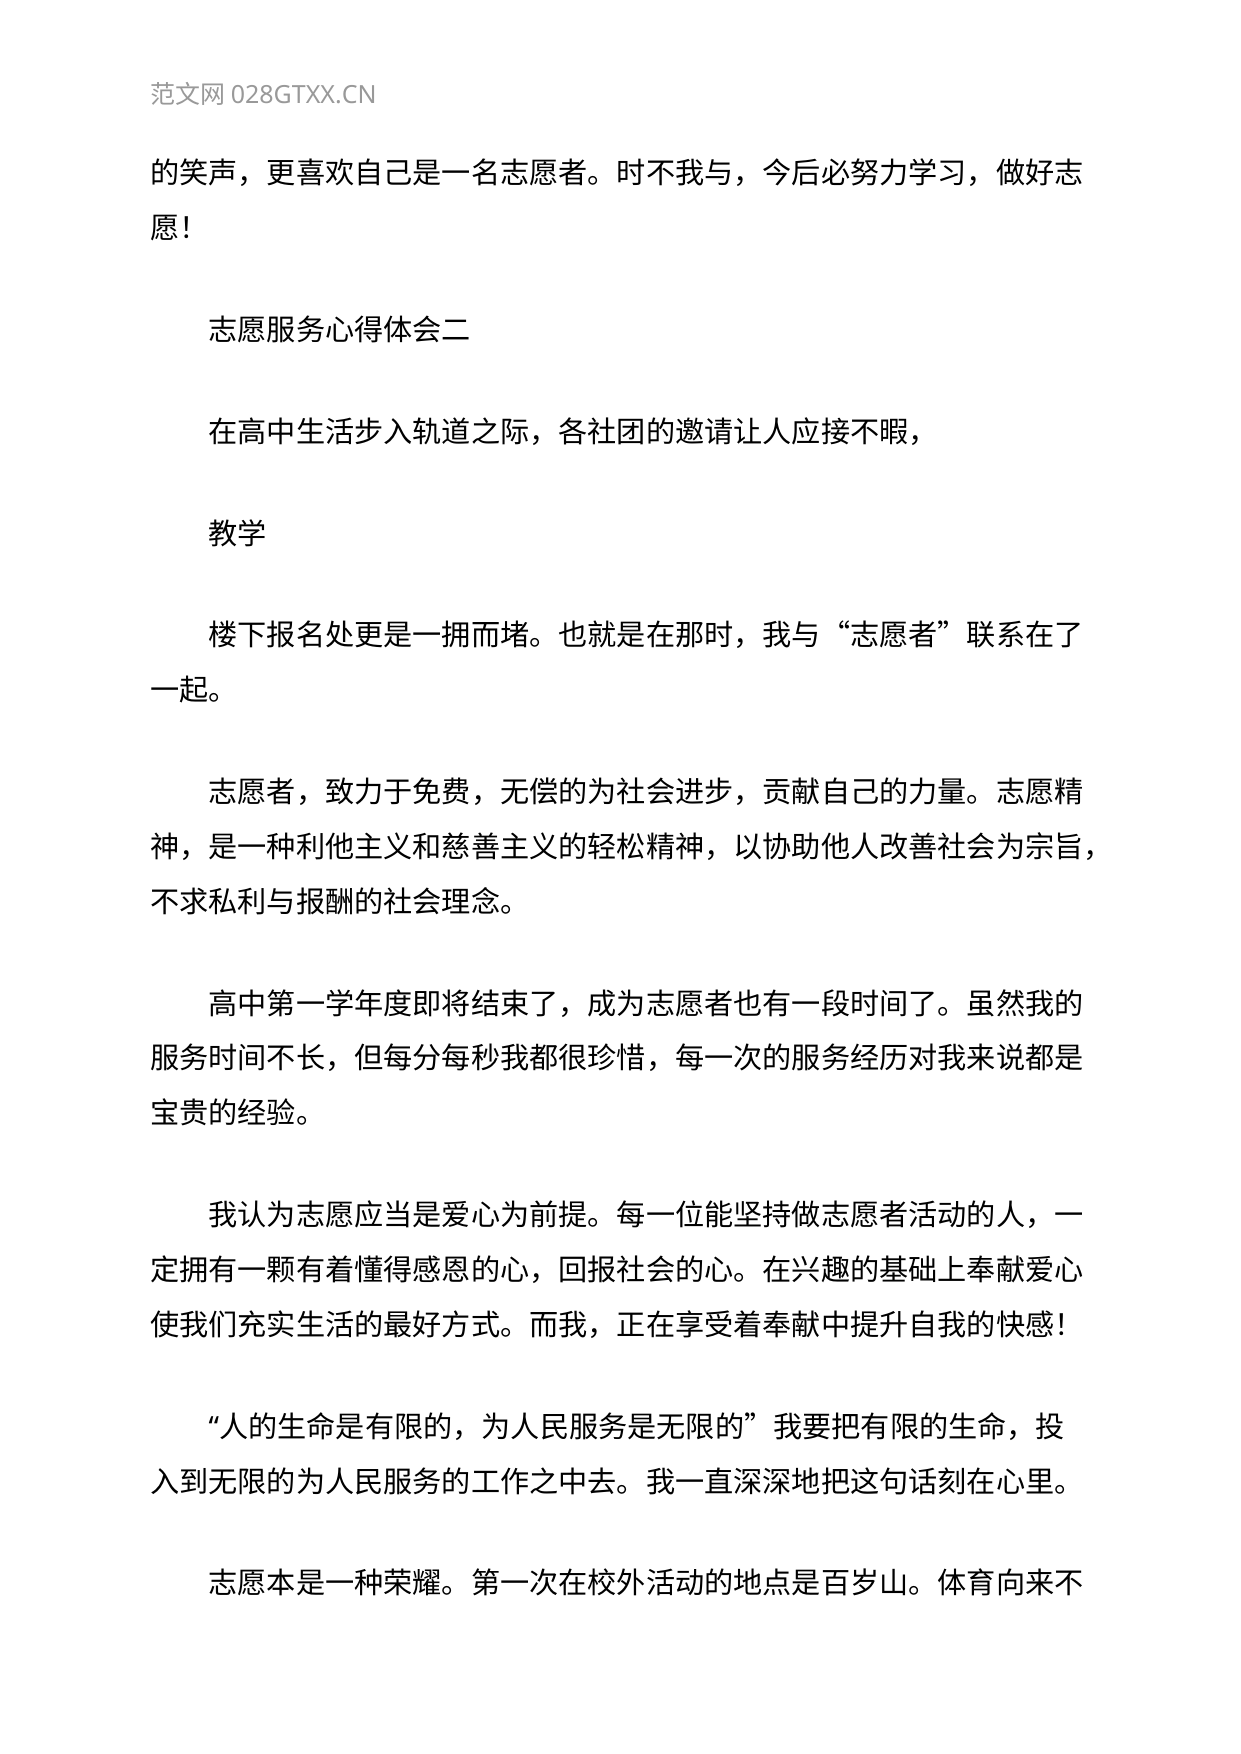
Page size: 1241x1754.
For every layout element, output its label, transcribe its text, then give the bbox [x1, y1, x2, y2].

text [150, 150, 1090, 247]
text 志愿服务心得体会二 [150, 307, 1090, 349]
text 楼下报名处更是一拥而堵。也就是在那时，我与“志愿者”联系在了一起。 [150, 612, 1090, 709]
text 高中第一学年度即将结束了，成为志愿者也有一段时间了。虽然我的服务时间不长，但每分每秒我都很珍惜，每一次的服务经历对我来说都是宝贵的经验。 [150, 980, 1090, 1132]
text “人的生命是有限的，为人民服务是无限的”我要把有限的生命，投入到无限的为人民服务的工作之中去。我一直深深地把这句话刻在心里。 [150, 1403, 1090, 1501]
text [150, 1560, 1090, 1602]
text 在高中生活步入轨道之际，各社团的邀请让人应接不暇， [150, 408, 1090, 451]
text 我认为志愿应当是爱心为前提。每一位能坚持做志愿者活动的人，一定拥有一颗有着懂得感恩的心，回报社会的心。在兴趣的基础上奉献爱心使我们充实生活的最好方式。而我，正在享受着奉献中提升自我的快感！ [150, 1192, 1090, 1344]
text 志愿者，致力于免费，无偿的为社会进步，贡献自己的力量。志愿精神，是一种利他主义和慈善主义的轻松精神，以协助他人改善社会为宗旨，不求私利与报酬的社会理念。 [150, 769, 1090, 921]
text 教学 [150, 510, 1090, 552]
